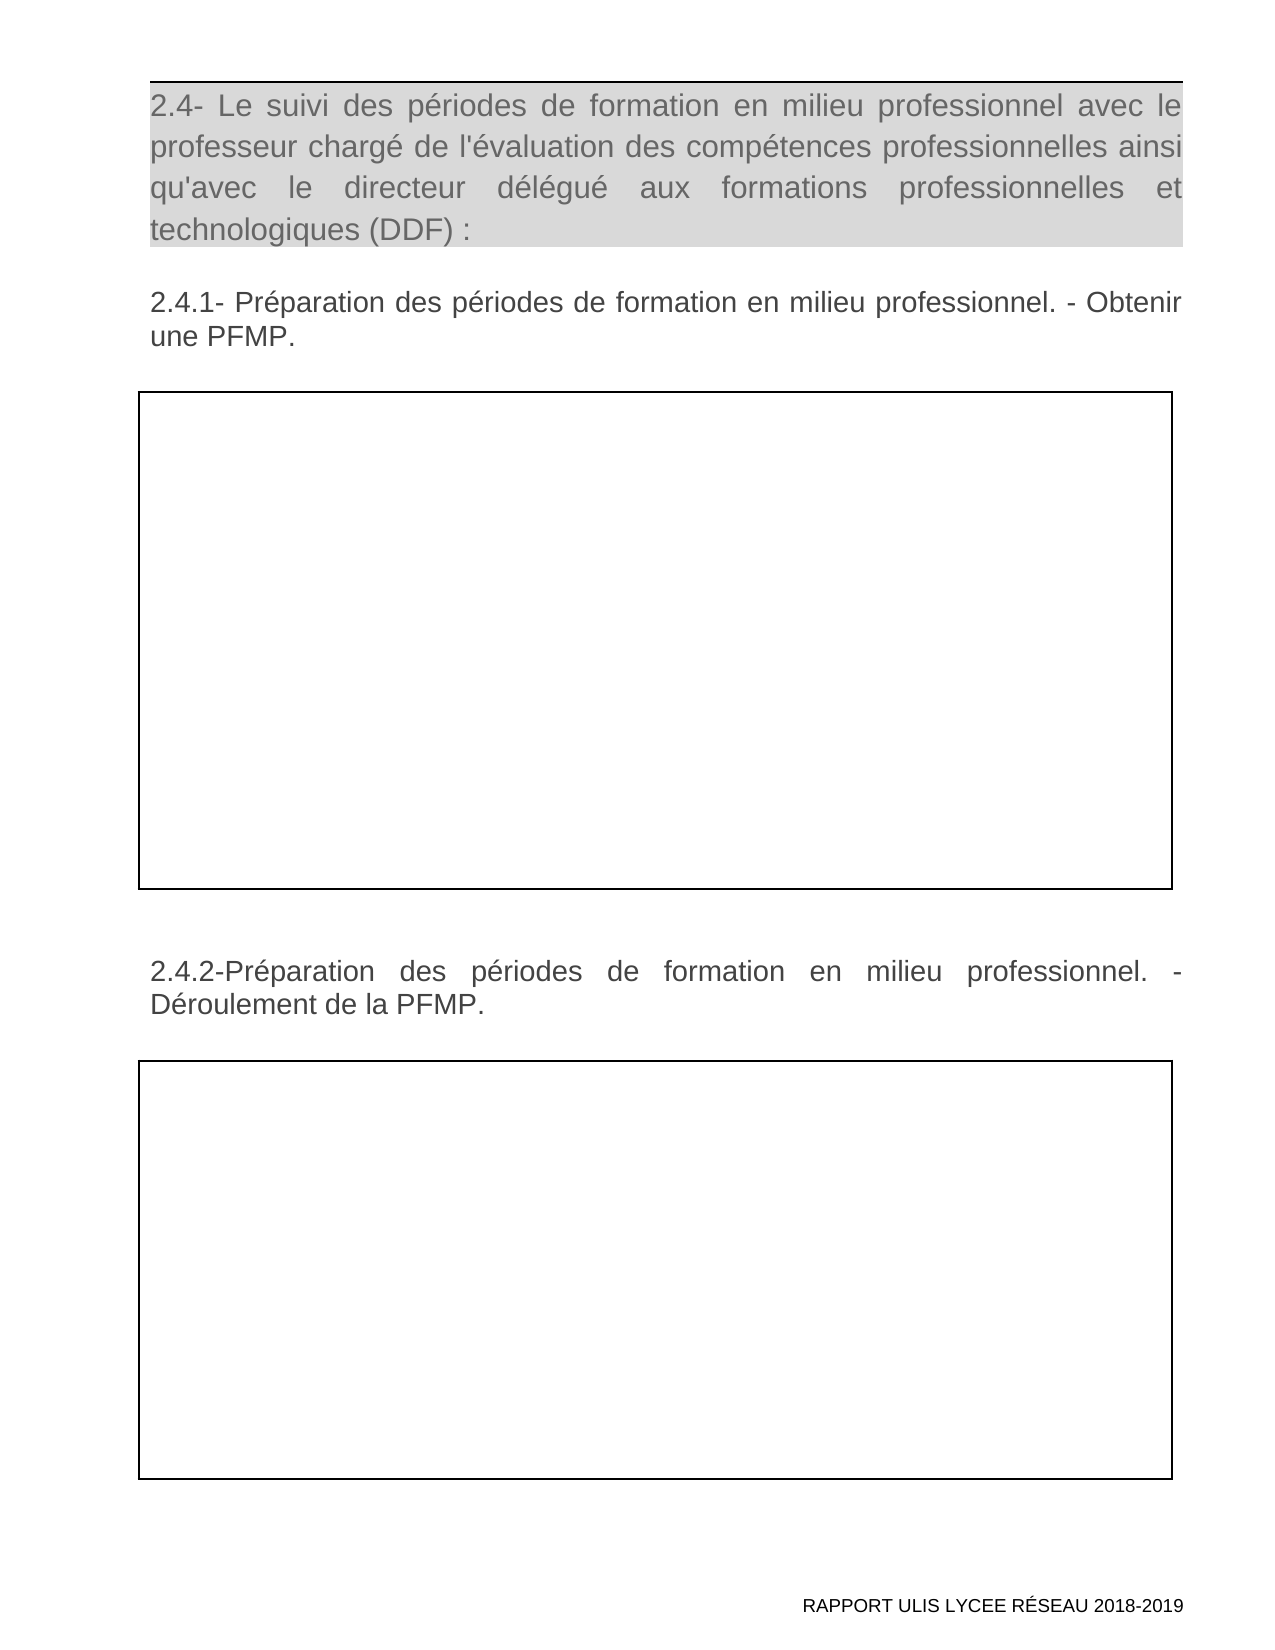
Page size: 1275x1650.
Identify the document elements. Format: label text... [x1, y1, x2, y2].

subtitle 2.4.1- Préparation des périodes de formation en milieu professionnel. - Obtenir une PFMP. [150, 285, 1183, 352]
subtitle 2.4- Le suivi des périodes de formation en milieu professionnel avec le professeur chargé de l'évaluation des compétences professionnelles ainsi qu'avec le directeur délégué aux formations professionnelles et technologiques (DDF) : [150, 83, 1183, 247]
table_header [140, 393, 1171, 888]
table_header [140, 1062, 1171, 1478]
subtitle 2.4.2-Préparation des périodes de formation en milieu professionnel. - Déroulement de la PFMP. [150, 954, 1183, 1021]
